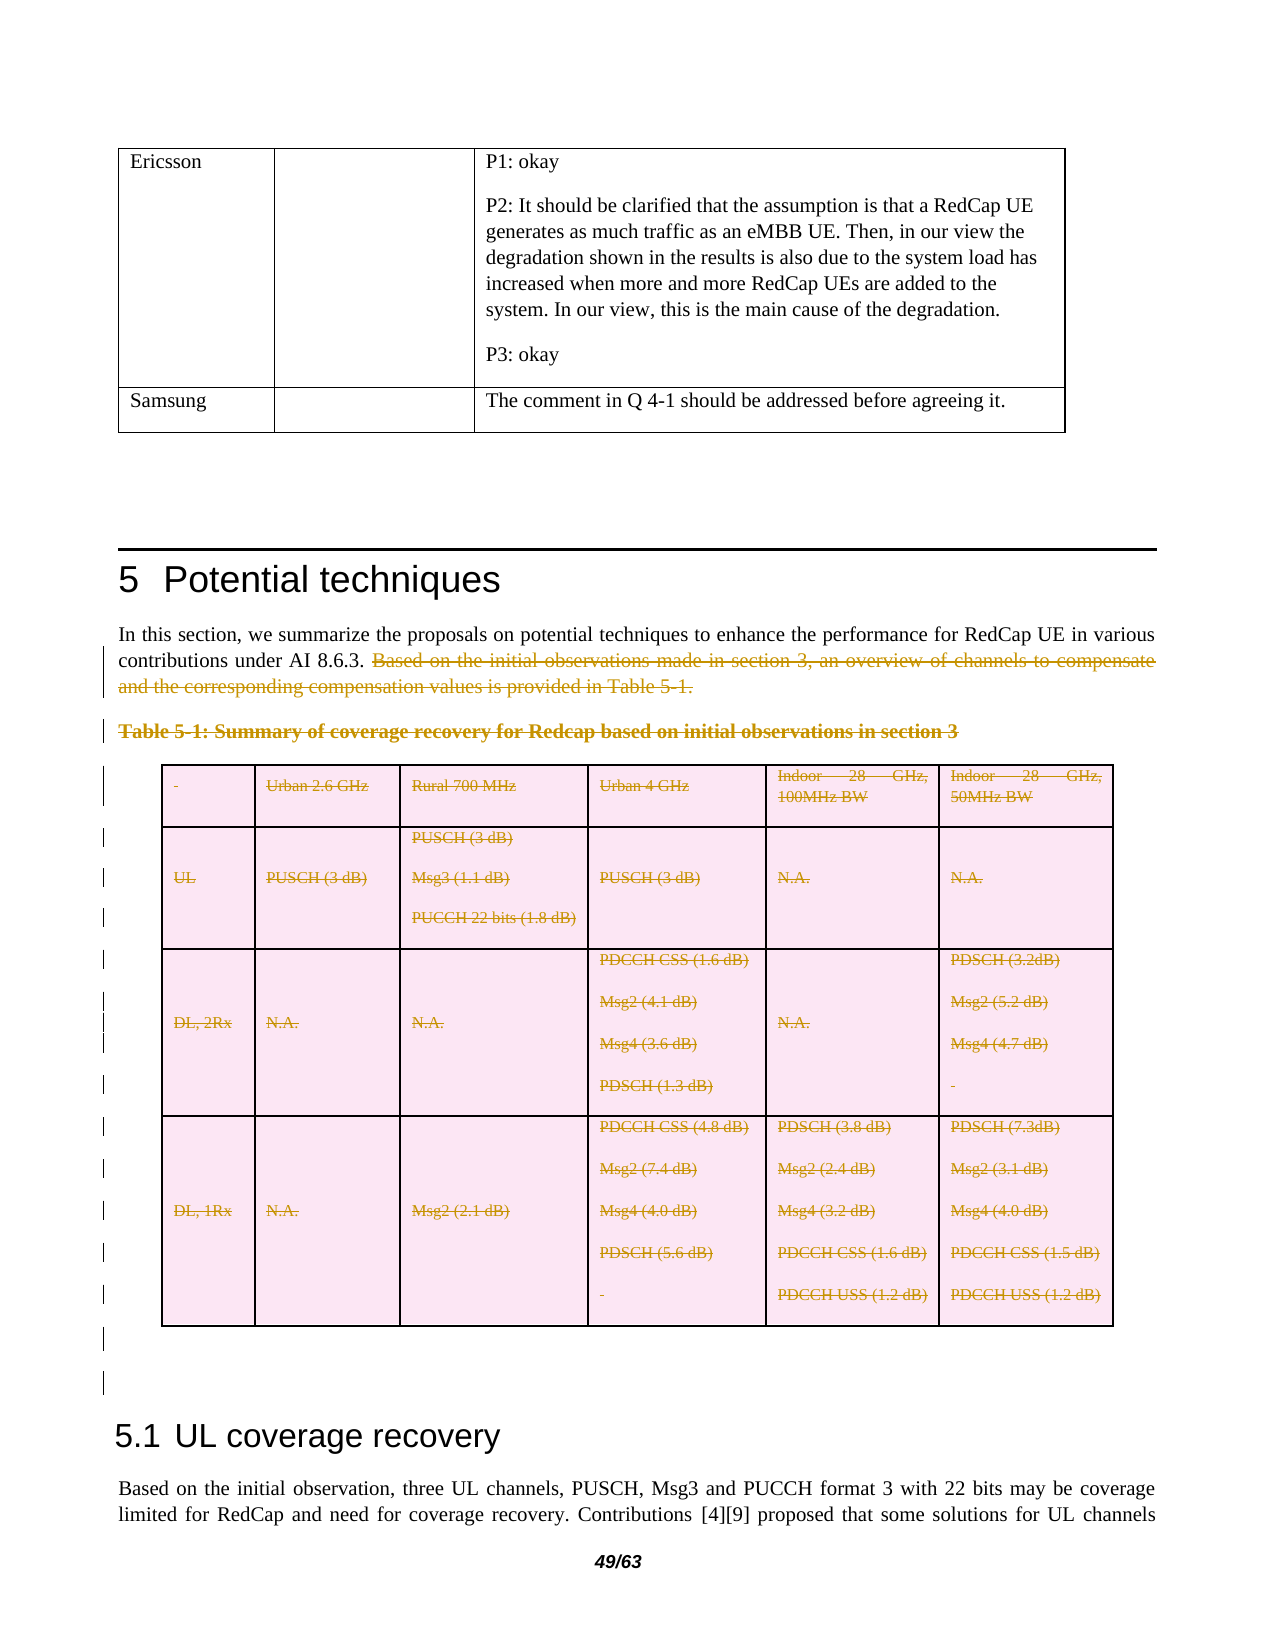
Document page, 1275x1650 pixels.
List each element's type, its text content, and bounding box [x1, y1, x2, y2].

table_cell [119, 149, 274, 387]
subtitle Potential techniques [118, 551, 1157, 600]
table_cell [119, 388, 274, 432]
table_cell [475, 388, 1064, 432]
text In this section, we summarize the proposals on potential techniques to enhance the performance for RedCap UE in various contributions under AI 8.6.3. [118, 622, 1157, 698]
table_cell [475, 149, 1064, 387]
subtitle UL coverage recovery [114, 1416, 1157, 1454]
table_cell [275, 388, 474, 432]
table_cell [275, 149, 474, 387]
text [118, 1476, 1157, 1526]
